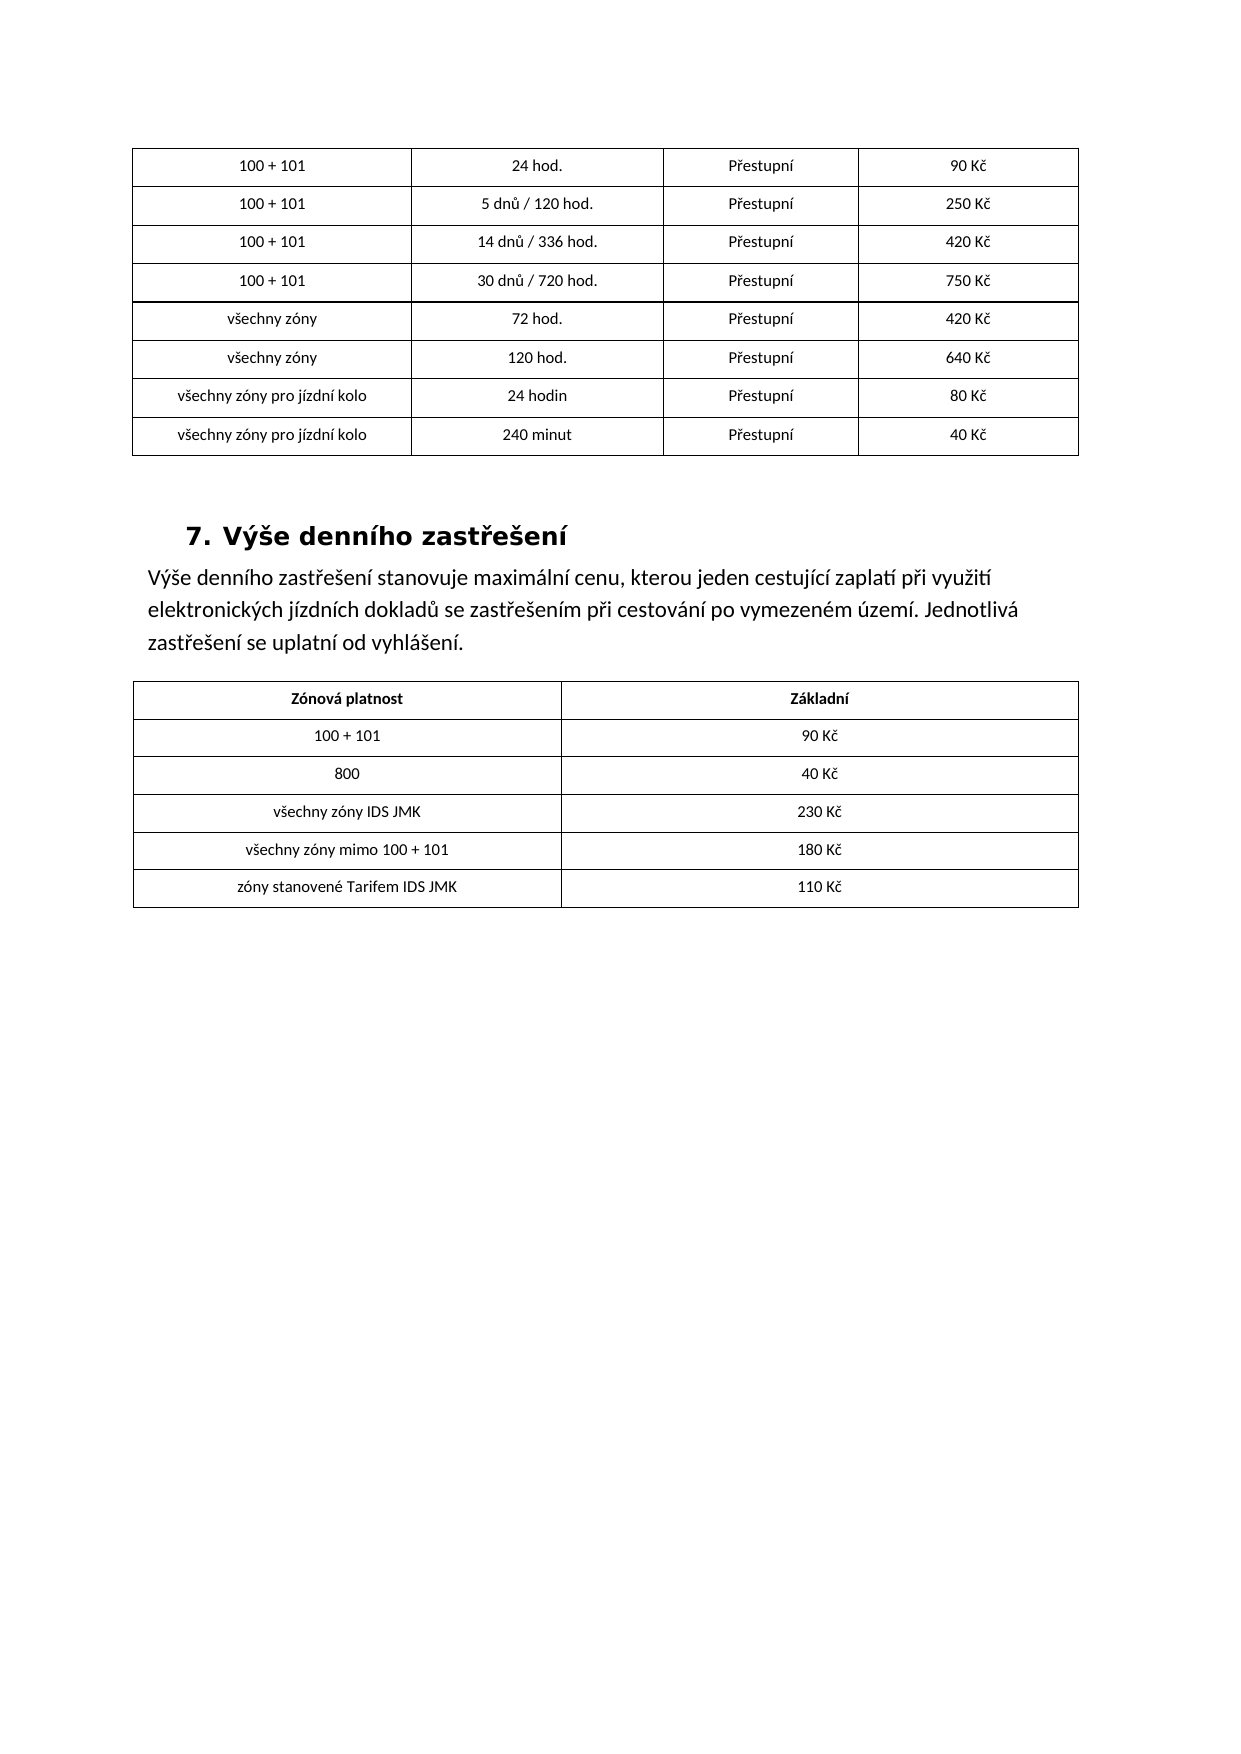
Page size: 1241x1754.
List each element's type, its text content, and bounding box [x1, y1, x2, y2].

table_cell 100 + 101 [133, 187, 411, 224]
table_cell 250 Kč [859, 187, 1078, 224]
list Výše denního zastřešení [185, 522, 1092, 551]
table_cell 5 dnů / 120 hod. [412, 187, 663, 224]
table_cell 110 Kč [562, 870, 1078, 907]
table_cell 640 Kč [859, 341, 1078, 378]
table_cell Přestupní [664, 303, 858, 340]
table_cell všechny zóny IDS JMK [134, 795, 561, 832]
table_cell 120 hod. [412, 341, 663, 378]
table_cell všechny zóny mimo 100 + 101 [134, 833, 561, 869]
table_cell 100 + 101 [133, 226, 411, 263]
table_header Zónová platnost [134, 682, 561, 718]
table_cell Přestupní [664, 341, 858, 378]
table_header Základní [562, 682, 1078, 718]
table_cell 40 Kč [562, 757, 1078, 794]
table_cell 240 minut [412, 418, 663, 455]
table_cell 100 + 101 [134, 720, 561, 756]
table_cell 800 [134, 757, 561, 794]
table_cell Přestupní [664, 379, 858, 417]
table_cell všechny zóny pro jízdní kolo [133, 379, 411, 417]
table_cell Přestupní [664, 418, 858, 455]
table_cell 24 hodin [412, 379, 663, 417]
table_cell Přestupní [664, 149, 858, 186]
table_cell 72 hod. [412, 303, 663, 340]
table_cell 420 Kč [859, 303, 1078, 340]
table_cell 100 + 101 [133, 149, 411, 186]
table_cell 420 Kč [859, 226, 1078, 263]
table_cell 90 Kč [562, 720, 1078, 756]
table_cell 80 Kč [859, 379, 1078, 417]
table_cell Přestupní [664, 264, 858, 301]
table_cell 180 Kč [562, 833, 1078, 869]
table_cell Přestupní [664, 187, 858, 224]
table_cell 40 Kč [859, 418, 1078, 455]
table_cell všechny zóny [133, 303, 411, 340]
table_cell 30 dnů / 720 hod. [412, 264, 663, 301]
table_cell 14 dnů / 336 hod. [412, 226, 663, 263]
table_cell Přestupní [664, 226, 858, 263]
table_cell zóny stanovené Tarifem IDS JMK [134, 870, 561, 907]
table_cell 750 Kč [859, 264, 1078, 301]
table_cell 100 + 101 [133, 264, 411, 301]
text Výše denního zastřešení stanovuje maximální cenu, kterou jeden cestující zaplatí při využití elektronických jízdních dokladů se zastřešením při cestování po vymezeném území. Jednotlivá zastřešení se uplatní od vyhlášení. [148, 563, 1092, 656]
table_cell 230 Kč [562, 795, 1078, 832]
table_cell 90 Kč [859, 149, 1078, 186]
table_cell všechny zóny [133, 341, 411, 378]
table_cell všechny zóny pro jízdní kolo [133, 418, 411, 455]
table_cell 24 hod. [412, 149, 663, 186]
